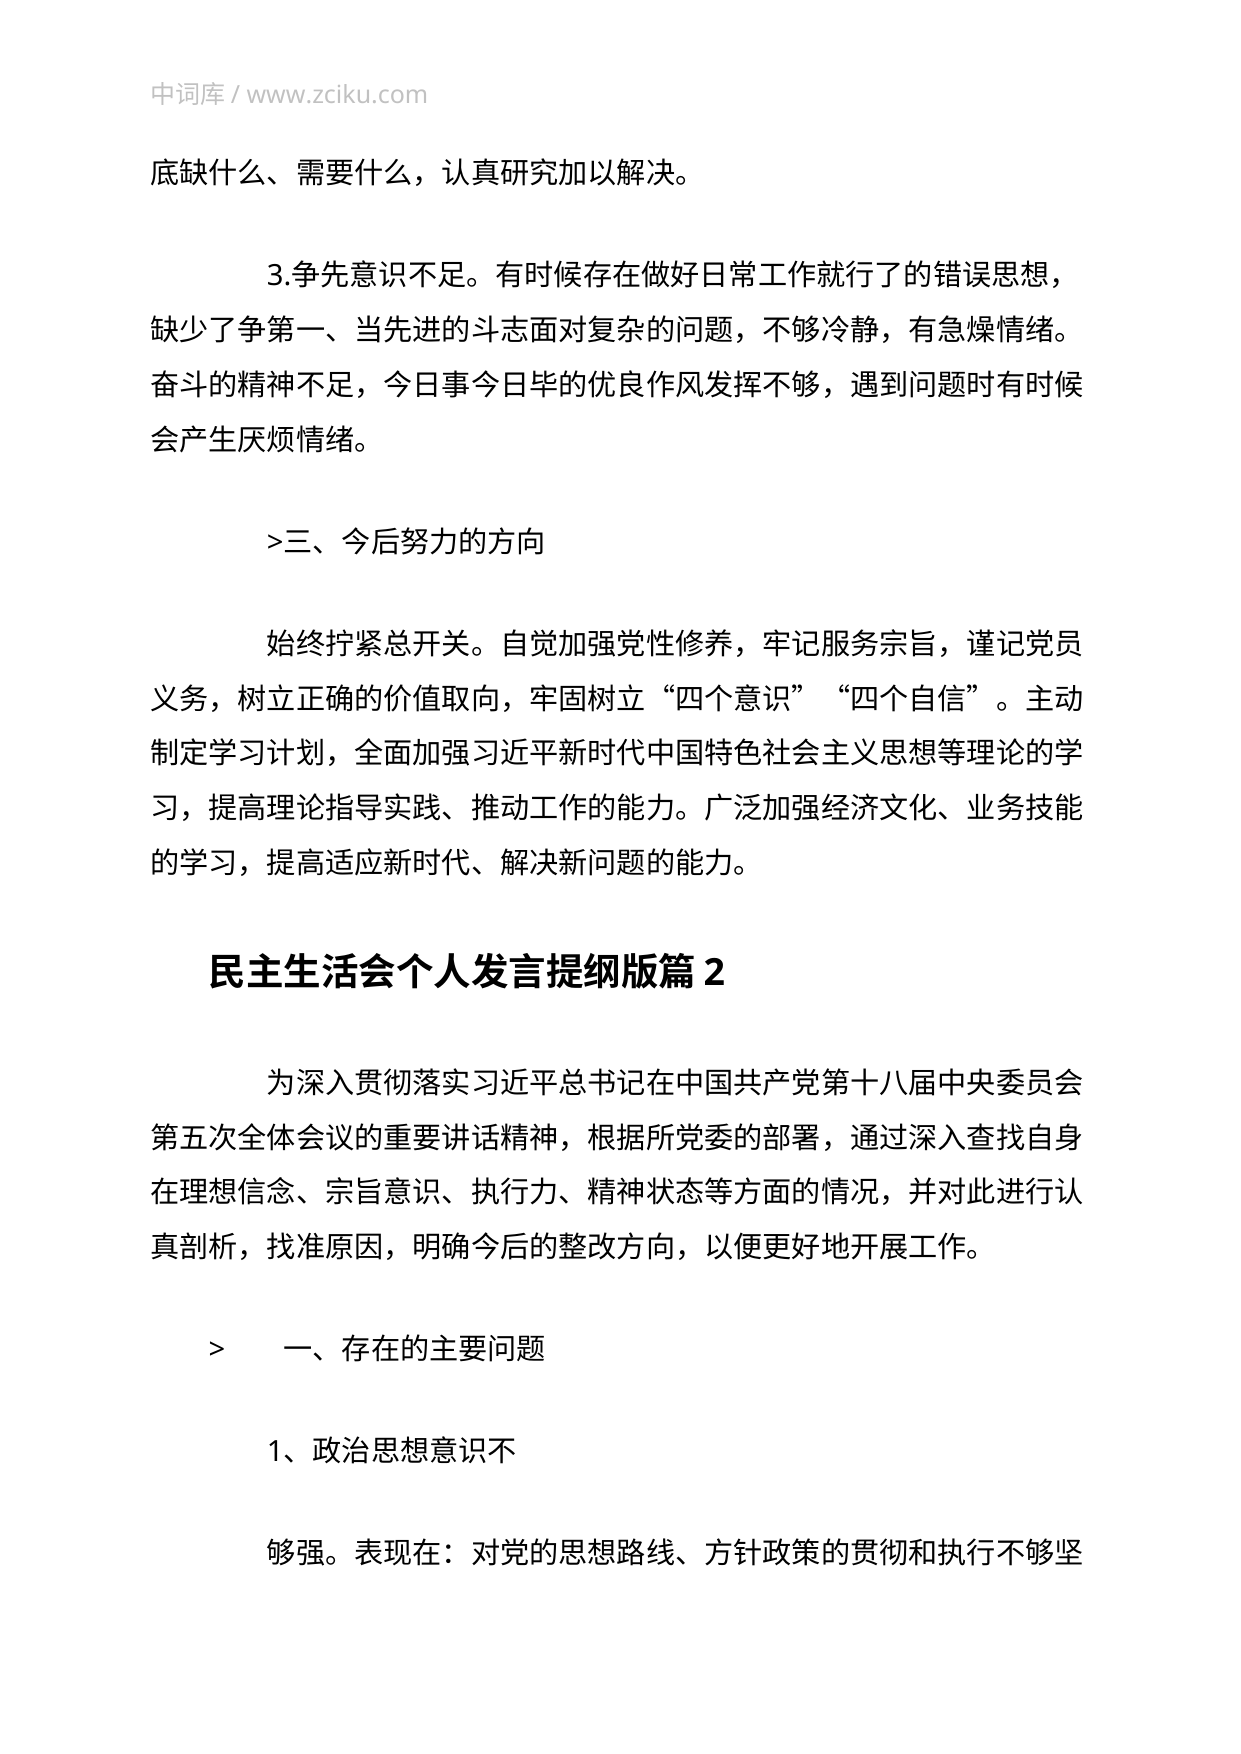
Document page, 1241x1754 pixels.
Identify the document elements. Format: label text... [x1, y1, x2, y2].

text 为深入贯彻落实习近平总书记在中国共产党第十八届中央委员会第五次全体会议的重要讲话精神，根据所党委的部署，通过深入查找自身在理想信念、宗旨意识、执行力、精神状态等方面的情况，并对此进行认真剖析，找准原因，明确今后的整改方向，以便更好地开展工作。 [150, 1059, 1090, 1266]
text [150, 150, 1090, 192]
text 始终拧紧总开关。自觉加强党性修养，牢记服务宗旨，谨记党员义务，树立正确的价值取向，牢固树立“四个意识”“四个自信”。主动制定学习计划，全面加强习近平新时代中国特色社会主义思想等理论的学习，提高理论指导实践、推动工作的能力。广泛加强经济文化、业务技能的学习，提高适应新时代、解决新问题的能力。 [150, 620, 1090, 882]
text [150, 1530, 1090, 1572]
text 民主生活会个人发言提纲版篇2 [150, 942, 1090, 996]
text > 一、存在的主要问题 [150, 1326, 1090, 1368]
text 1、政治思想意识不 [150, 1428, 1090, 1470]
text >三、今后努力的方向 [150, 518, 1090, 561]
text 3.争先意识不足。有时候存在做好日常工作就行了的错误思想，缺少了争第一、当先进的斗志面对复杂的问题，不够冷静，有急燥情绪。奋斗的精神不足，今日事今日毕的优良作风发挥不够，遇到问题时有时候会产生厌烦情绪。 [150, 252, 1090, 459]
